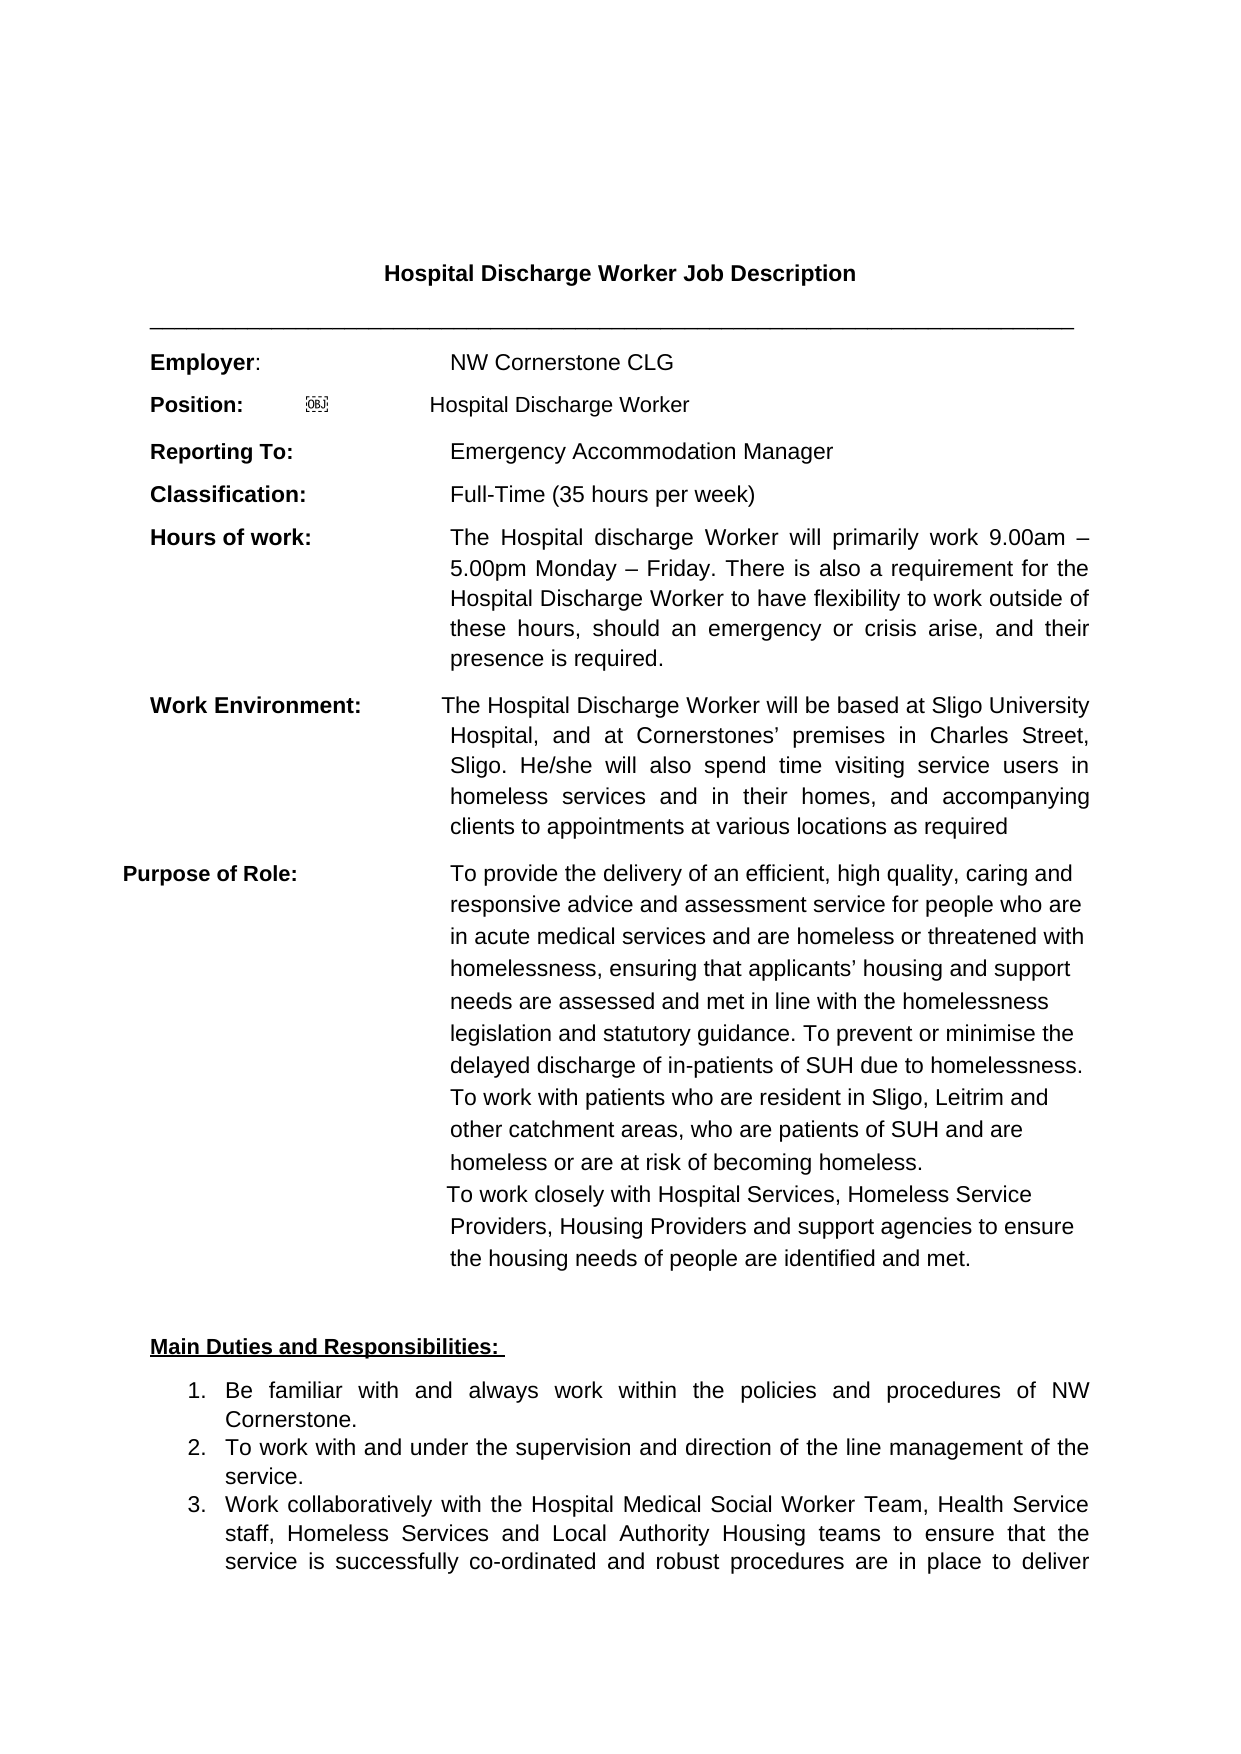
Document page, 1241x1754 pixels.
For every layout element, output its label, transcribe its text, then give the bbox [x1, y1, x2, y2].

text Hours of work: The Hospital discharge Worker will primarily work 9.00am – 5.00pm Monday – Friday. There is also a requirement for the Hospital Discharge Worker to have flexibility to work outside of these hours, should an emergency or crisis arise, and their presence is required. [150, 524, 1090, 671]
list To work with and under the supervision and direction of the line management of the service. [187, 1434, 1090, 1489]
text Purpose of Role: To provide the delivery of an efficient, high quality, caring and responsive advice and assessment service for people who are in acute medical services and are homeless or threatened with homelessness, ensuring that applicants’ housing and support needs are assessed and met in line with the homelessness legislation and statutory guidance. To prevent or minimise the delayed discharge of in-patients of SUH due to homelessness. To work with patients who are resident in Sligo, Leitrim and other catchment areas, who are patients of SUH and are homeless or are at risk of becoming homeless. To work closely with Hospital Services, Homeless Service Providers, Housing Providers and support agencies to ensure the housing needs of people are identified and met. [104, 860, 1090, 1272]
text Position: ￼ Hospital Discharge Worker [150, 392, 1090, 417]
text Main Duties and Responsibilities: [150, 1333, 1090, 1359]
text Work Environment: The Hospital Discharge Worker will be based at Sligo University Hospital, and at Cornerstones’ premises in Charles Street, Sligo. He/she will also spend time visiting service users in homeless services and in their homes, and accompanying clients to appointments at various locations as required [150, 692, 1090, 839]
list Be familiar with and always work within the policies and procedures of NW Cornerstone. [187, 1377, 1090, 1432]
text Employer: NW Cornerstone CLG [150, 349, 1090, 376]
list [187, 1491, 1090, 1574]
text Classification: Full-Time (35 hours per week) [150, 481, 1090, 508]
text ____________________________________________________________________________ [150, 305, 1090, 331]
text Hospital Discharge Worker Job Description [150, 260, 1090, 287]
text Reporting To: Emergency Accommodation Manager [150, 438, 1090, 464]
